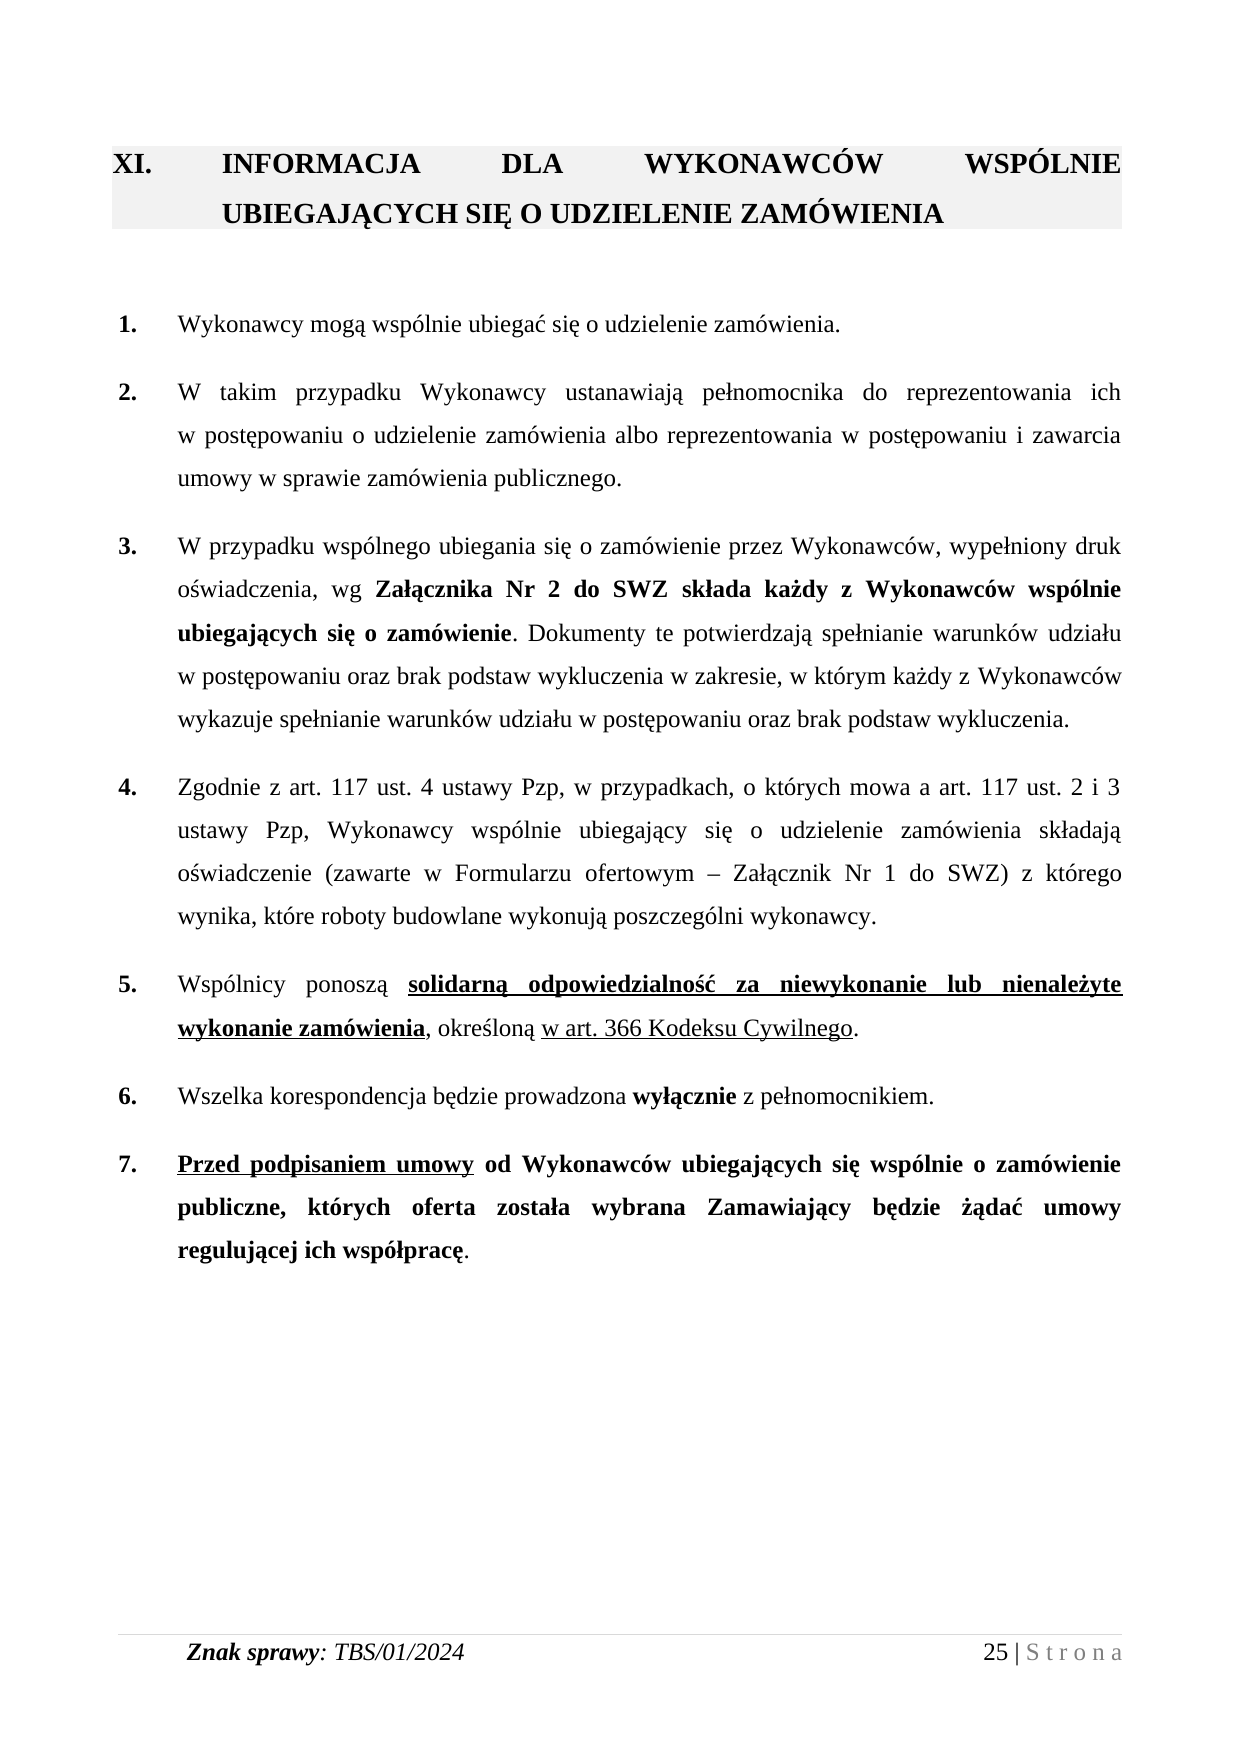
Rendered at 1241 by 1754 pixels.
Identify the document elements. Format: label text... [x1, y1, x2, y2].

list W takim przypadku Wykonawcy ustanawiają pełnomocnika do reprezentowania ich w postępowaniu o udzielenie zamówienia albo reprezentowania w postępowaniu i zawarcia umowy w sprawie zamówienia publicznego. [118, 377, 1122, 492]
list Wspólnicy ponoszą solidarną odpowiedzialność za niewykonanie lub nienależyte wykonanie zamówienia, określoną w art. 366 Kodeksu Cywilnego. [118, 969, 1122, 1041]
list W przypadku wspólnego ubiegania się o zamówienie przez Wykonawców, wypełniony druk oświadczenia, wg Załącznika Nr 2 do SWZ składa każdy z Wykonawców wspólnie ubiegających się o zamówienie. Dokumenty te potwierdzają spełnianie warunków udziału w postępowaniu oraz brak podstaw wykluczenia w zakresie, w którym każdy z Wykonawców wykazuje spełnianie warunków udziału w postępowaniu oraz brak podstaw wykluczenia. [118, 531, 1122, 733]
list Przed podpisaniem umowy od Wykonawców ubiegających się wspólnie o zamówienie publiczne, których oferta została wybrana Zamawiający będzie żądać umowy regulującej ich współpracę. [118, 1149, 1122, 1264]
list Zgodnie z art. 117 ust. 4 ustawy Pzp, w przypadkach, o których mowa a art. 117 ust. 2 i 3 ustawy Pzp, Wykonawcy wspólnie ubiegający się o udzielenie zamówienia składają oświadczenie (zawarte w Formularzu ofertowym – Załącznik Nr 1 do SWZ) z którego wynika, które roboty budowlane wykonują poszczególni wykonawcy. [118, 772, 1122, 930]
list Wszelka korespondencja będzie prowadzona wyłącznie z pełnomocnikiem. [118, 1081, 1122, 1109]
list Wykonawcy mogą wspólnie ubiegać się o udzielenie zamówienia. [118, 309, 1122, 338]
subtitle INFORMACJA DLA WYKONAWCÓW WSPÓLNIE UBIEGAJĄCYCH SIĘ O UDZIELENIE ZAMÓWIENIA [112, 146, 1122, 229]
